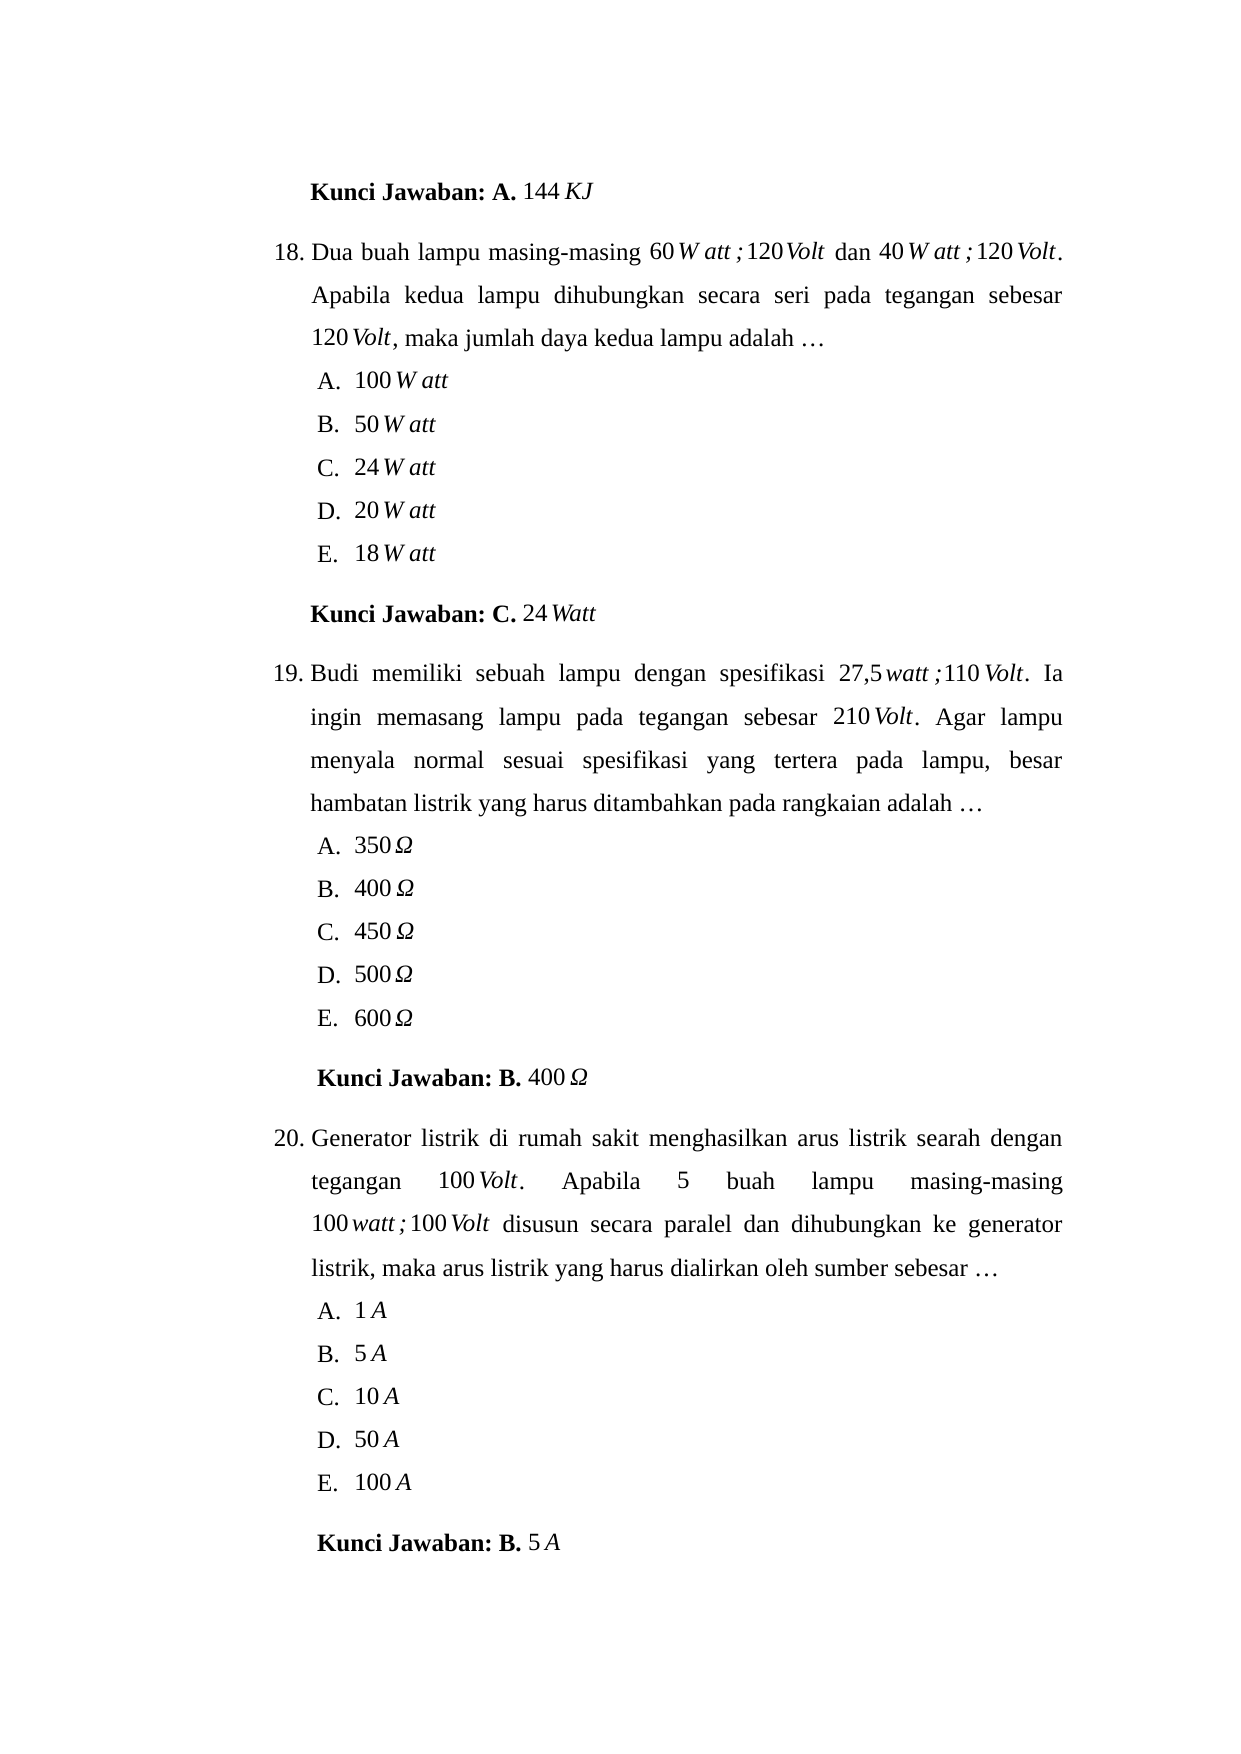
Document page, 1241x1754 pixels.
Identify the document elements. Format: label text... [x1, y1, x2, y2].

text Kunci Jawaban: B. [317, 1063, 1063, 1092]
list Generator listrik di rumah sakit menghasilkan arus listrik searah dengan tegangan . Apabila buah lampu masing-masing disusun secara paralel dan dihubungkan ke generator listrik, maka arus listrik yang harus dialirkan oleh sumber sebesar … [274, 1123, 1063, 1281]
text Kunci Jawaban: B. [317, 1528, 1063, 1557]
list Budi memiliki sebuah lampu dengan spesifikasi . Ia ingin memasang lampu pada tegangan sebesar . Agar lampu menyala normal sesuai spesifikasi yang tertera pada lampu, besar hambatan listrik yang harus ditambahkan pada rangkaian adalah … [273, 658, 1063, 817]
text Kunci Jawaban: A. [310, 177, 1063, 206]
list Dua buah lampu masing-masing dan . Apabila kedua lampu dihubungkan secara seri pada tegangan sebesar , maka jumlah daya kedua lampu adalah … [274, 237, 1063, 352]
text Kunci Jawaban: C. [236, 599, 1063, 627]
